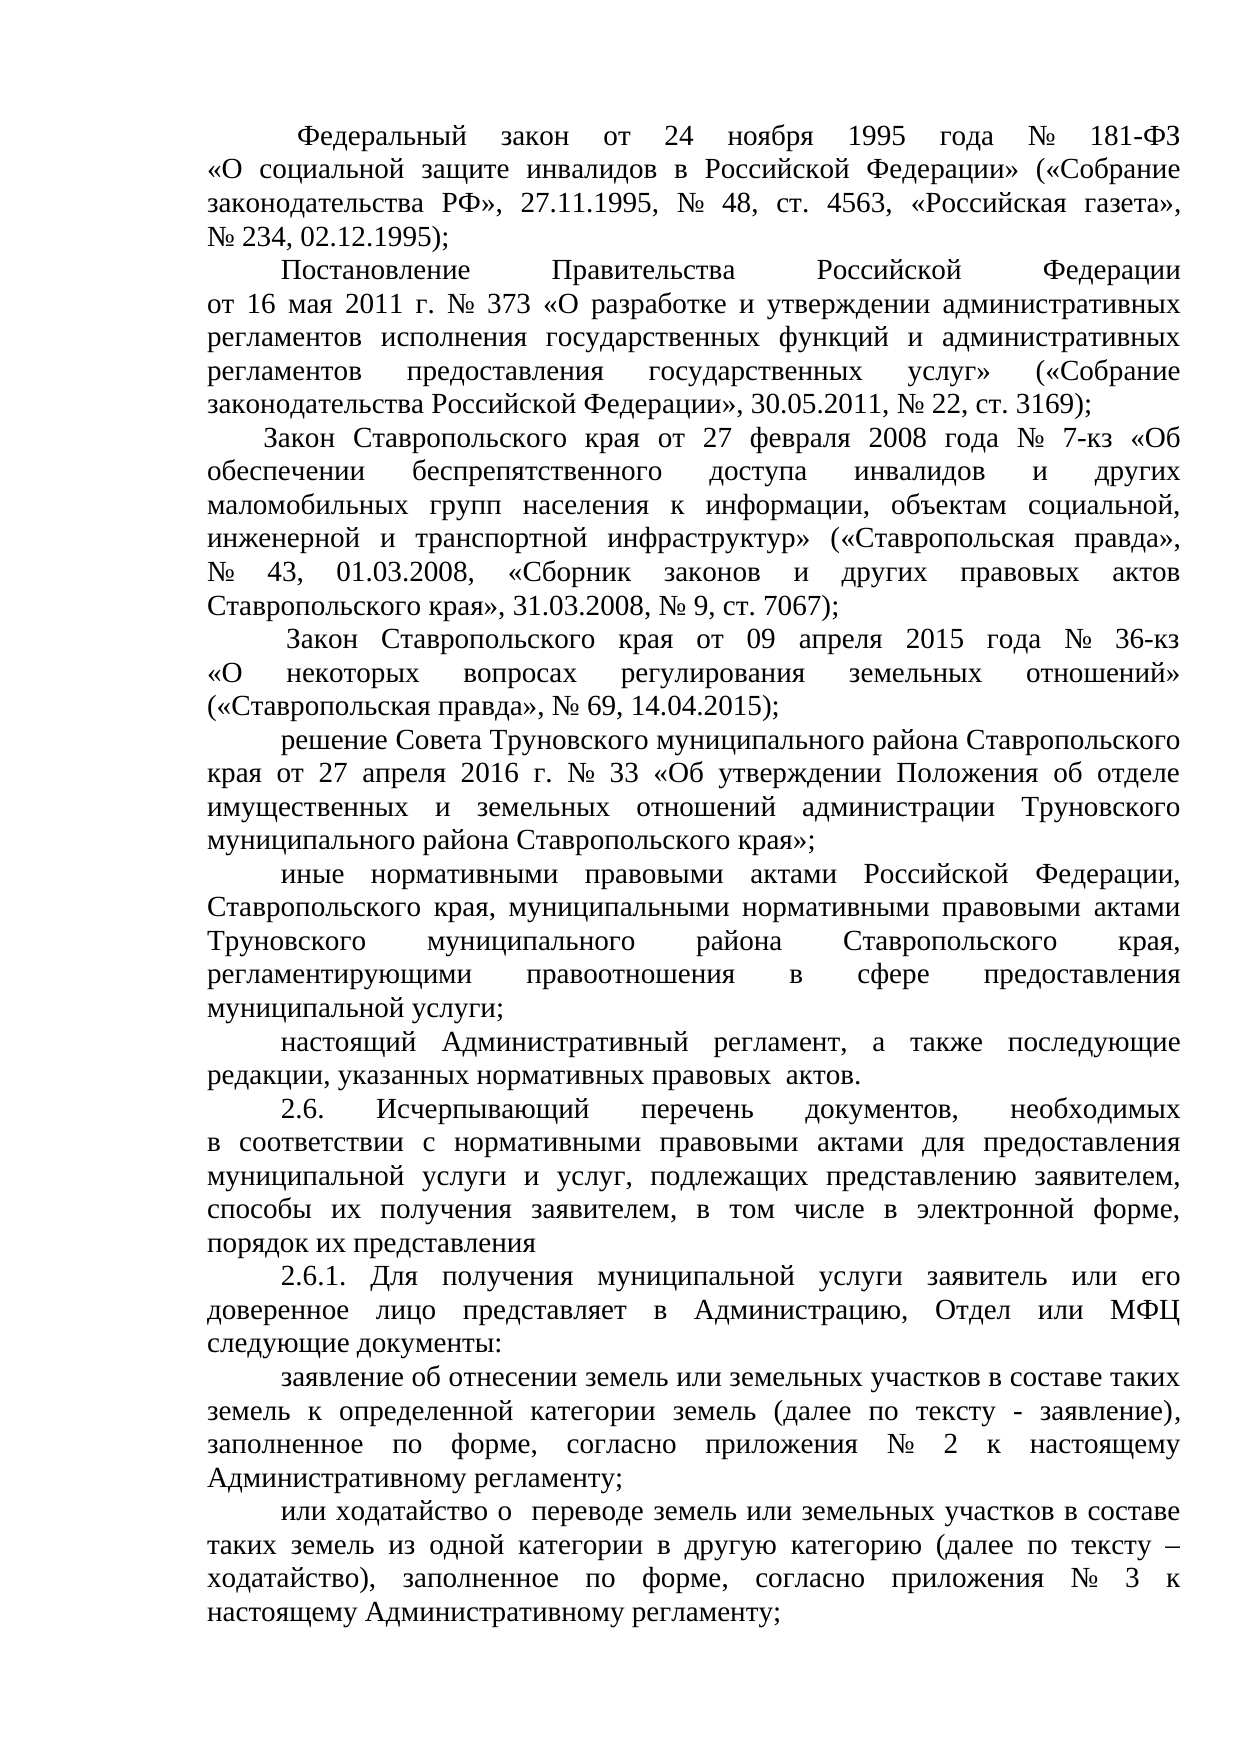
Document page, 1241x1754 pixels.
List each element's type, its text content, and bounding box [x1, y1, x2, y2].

text или ходатайство о переводе земель или земельных участков в составе таких земель из одной категории в другую категорию (далее по тексту – ходатайство), заполненное по форме, согласно приложения № 3 к настоящему Административному регламенту; [207, 1493, 1181, 1627]
text решение Совета Труновского муниципального района Ставропольского края от 27 апреля 2016 г. № 33 «Об утверждении Положения об отделе имущественных и земельных отношений администрации Труновского муниципального района Ставропольского края»; [207, 722, 1181, 856]
text 2.6. Исчерпывающий перечень документов, необходимых в соответствии с нормативными правовыми актами для предоставления муниципальной услуги и услуг, подлежащих представлению заявителем, способы их получения заявителем, в том числе в электронной форме, порядок их представления [207, 1091, 1181, 1258]
text заявление об отнесении земель или земельных участков в составе таких земель к определенной категории земель (далее по тексту - заявление), заполненное по форме, согласно приложения № 2 к настоящему Административному регламенту; [207, 1359, 1181, 1493]
text Постановление Правительства Российской Федерации от 16 мая 2011 г. № 373 «О разработке и утверждении административных регламентов исполнения государственных функций и административных регламентов предоставления государственных услуг» («Собрание законодательства Российской Федерации», 30.05.2011, № 22, ст. 3169); [207, 252, 1181, 420]
text настоящий Административный регламент, а также последующие редакции, указанных нормативных правовых актов. [207, 1024, 1181, 1091]
text Закон Ставропольского края от 27 февраля 2008 года № 7-кз «Об обеспечении беспрепятственного доступа инвалидов и других маломобильных групп населения к информации, объектам социальной, инженерной и транспортной инфраструктур» («Ставропольская правда», № 43, 01.03.2008, «Сборник законов и других правовых актов Ставропольского края», 31.03.2008, № 9, ст. 7067); [207, 420, 1181, 621]
text 2.6.1. Для получения муниципальной услуги заявитель или его доверенное лицо представляет в Администрацию, Отдел или МФЦ следующие документы: [207, 1258, 1181, 1359]
text иные нормативными правовыми актами Российской Федерации, Ставропольского края, муниципальными нормативными правовыми актами Труновского муниципального района Ставропольского края, регламентирующими правоотношения в сфере предоставления муниципальной услуги; [207, 856, 1181, 1024]
text Федеральный закон от 24 ноября 1995 года № 181-ФЗ «О социальной защите инвалидов в Российской Федерации» («Собрание законодательства РФ», 27.11.1995, № 48, ст. 4563, «Российская газета», № 234, 02.12.1995); [207, 118, 1181, 252]
text Закон Ставропольского края от 09 апреля 2015 года № 36-кз «О некоторых вопросах регулирования земельных отношений» («Ставропольская правда», № 69, 14.04.2015); [207, 621, 1181, 722]
